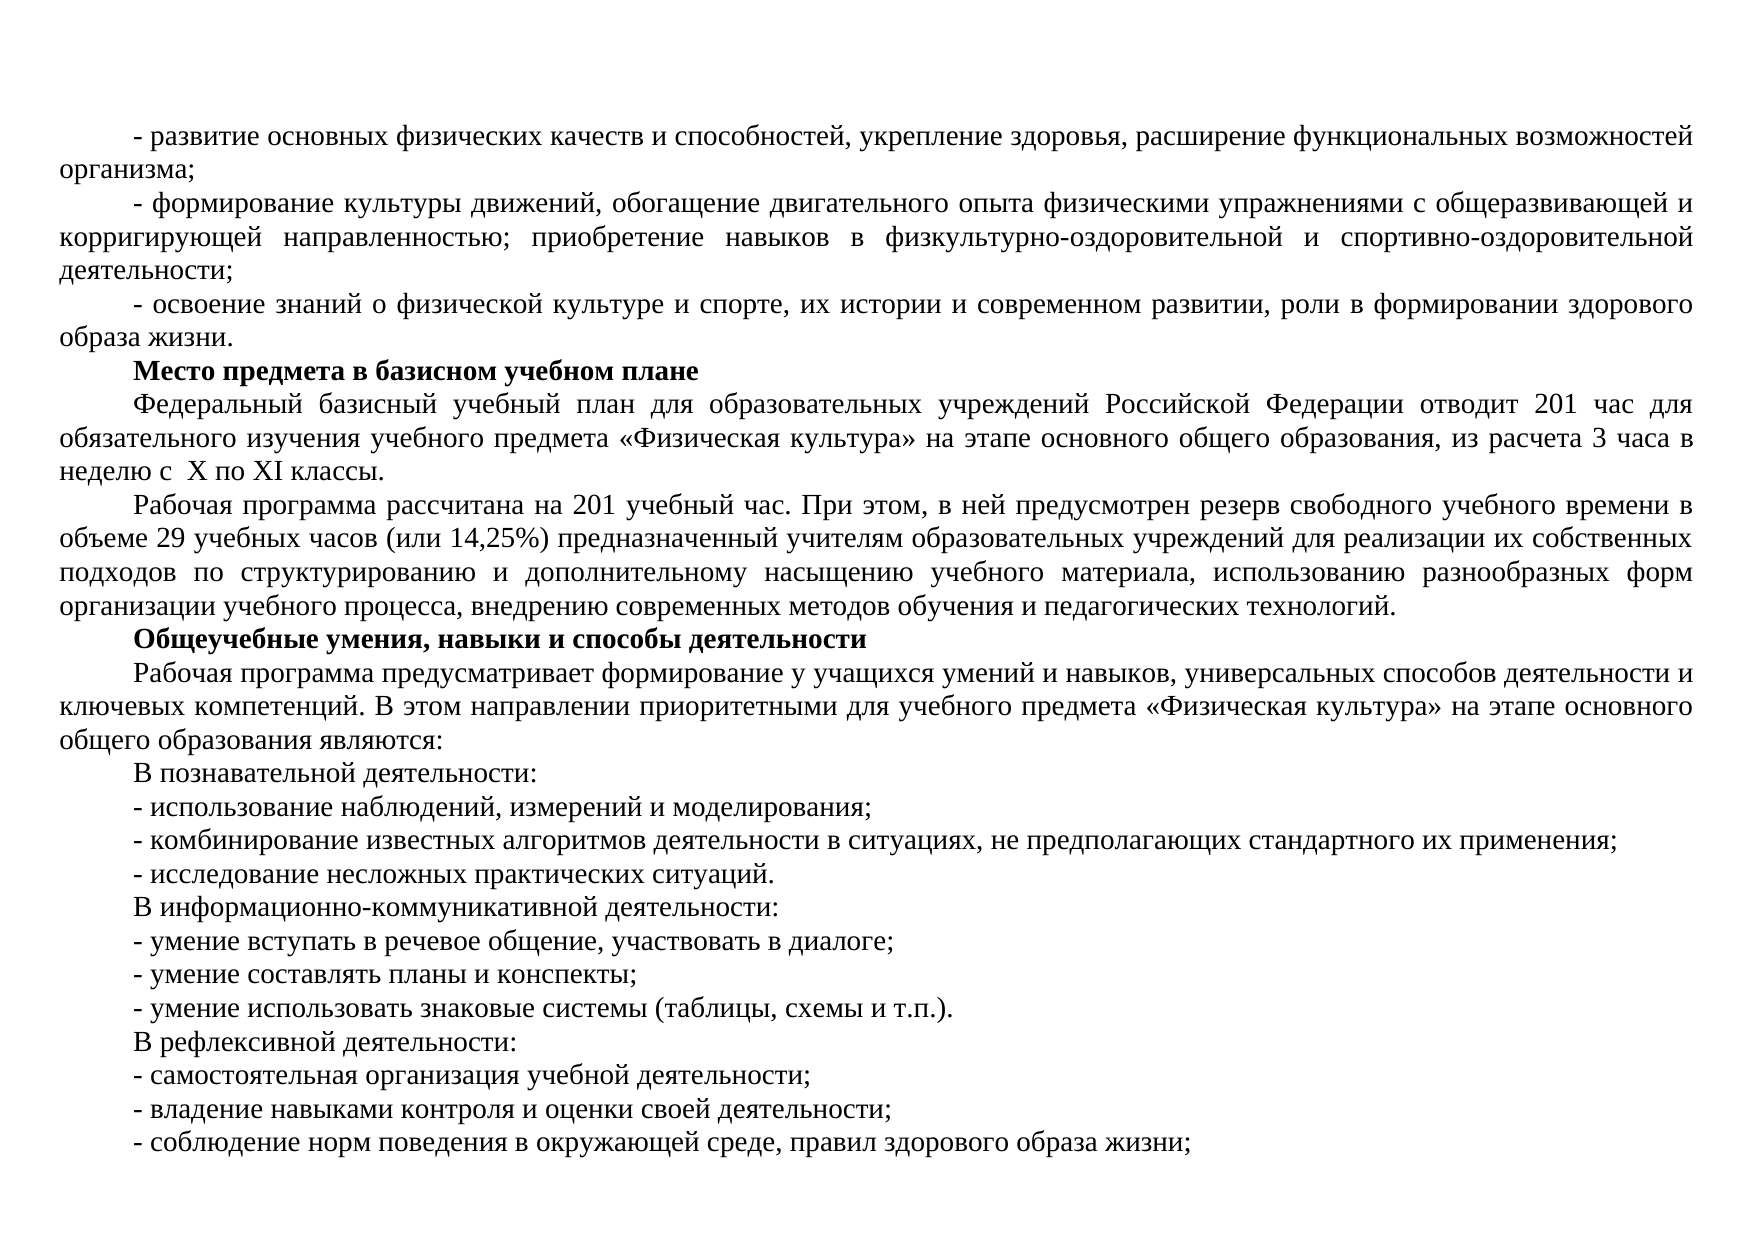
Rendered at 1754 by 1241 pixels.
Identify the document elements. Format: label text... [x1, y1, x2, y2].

text Общеучебные умения, навыки и способы деятельности [59, 621, 1695, 655]
text В рефлексивной деятельности: [59, 1024, 1695, 1057]
text Рабочая программа рассчитана на 201 учебный час. При этом, в ней предусмотрен резерв свободного учебного времени в объеме 29 учебных часов (или 14,25%) предназначенный учителям образовательных учреждений для реализации их собственных подходов по структурированию и дополнительному насыщению учебного материала, использованию разнообразных форм организации учебного процесса, внедрению современных методов обучения и педагогических технологий. [59, 487, 1695, 621]
text - умение вступать в речевое общение, участвовать в диалоге; [59, 923, 1695, 957]
text В информационно-коммуникативной деятельности: [59, 889, 1695, 923]
text - освоение знаний о физической культуре и спорте, их истории и современном развитии, роли в формировании здорового образа жизни. [59, 286, 1695, 353]
text - умение использовать знаковые системы (таблицы, схемы и т.п.). [59, 990, 1695, 1024]
text - формирование культуры движений, обогащение двигательного опыта физическими упражнениями с общеразвивающей и корригирующей направленностью; приобретение навыков в физкультурно-оздоровительной и спортивно-оздоровительной деятельности; [59, 185, 1695, 286]
text - использование наблюдений, измерений и моделирования; [59, 789, 1695, 822]
text - комбинирование известных алгоритмов деятельности в ситуациях, не предполагающих стандартного их применения; [59, 822, 1695, 856]
text Рабочая программа предусматривает формирование у учащихся умений и навыков, универсальных способов деятельности и ключевых компетенций. В этом направлении приоритетными для учебного предмета «Физическая культура» на этапе основного общего образования являются: [59, 655, 1695, 755]
text - владение навыками контроля и оценки своей деятельности; [59, 1091, 1695, 1124]
text В познавательной деятельности: [59, 755, 1695, 789]
text - развитие основных физических качеств и способностей, укрепление здоровья, расширение функциональных возможностей организма; [59, 118, 1695, 185]
text Место предмета в базисном учебном плане [59, 353, 1695, 386]
text - соблюдение норм поведения в окружающей среде, правил здорового образа жизни; [59, 1124, 1695, 1158]
text - исследование несложных практических ситуаций. [59, 856, 1695, 889]
text Федеральный базисный учебный план для образовательных учреждений Российской Федерации отводит 201 час для обязательного изучения учебного предмета «Физическая культура» на этапе основного общего образования, из расчета 3 часа в неделю с X по XI классы. [59, 386, 1695, 487]
text - умение составлять планы и конспекты; [59, 957, 1695, 990]
text - самостоятельная организация учебной деятельности; [59, 1057, 1695, 1091]
